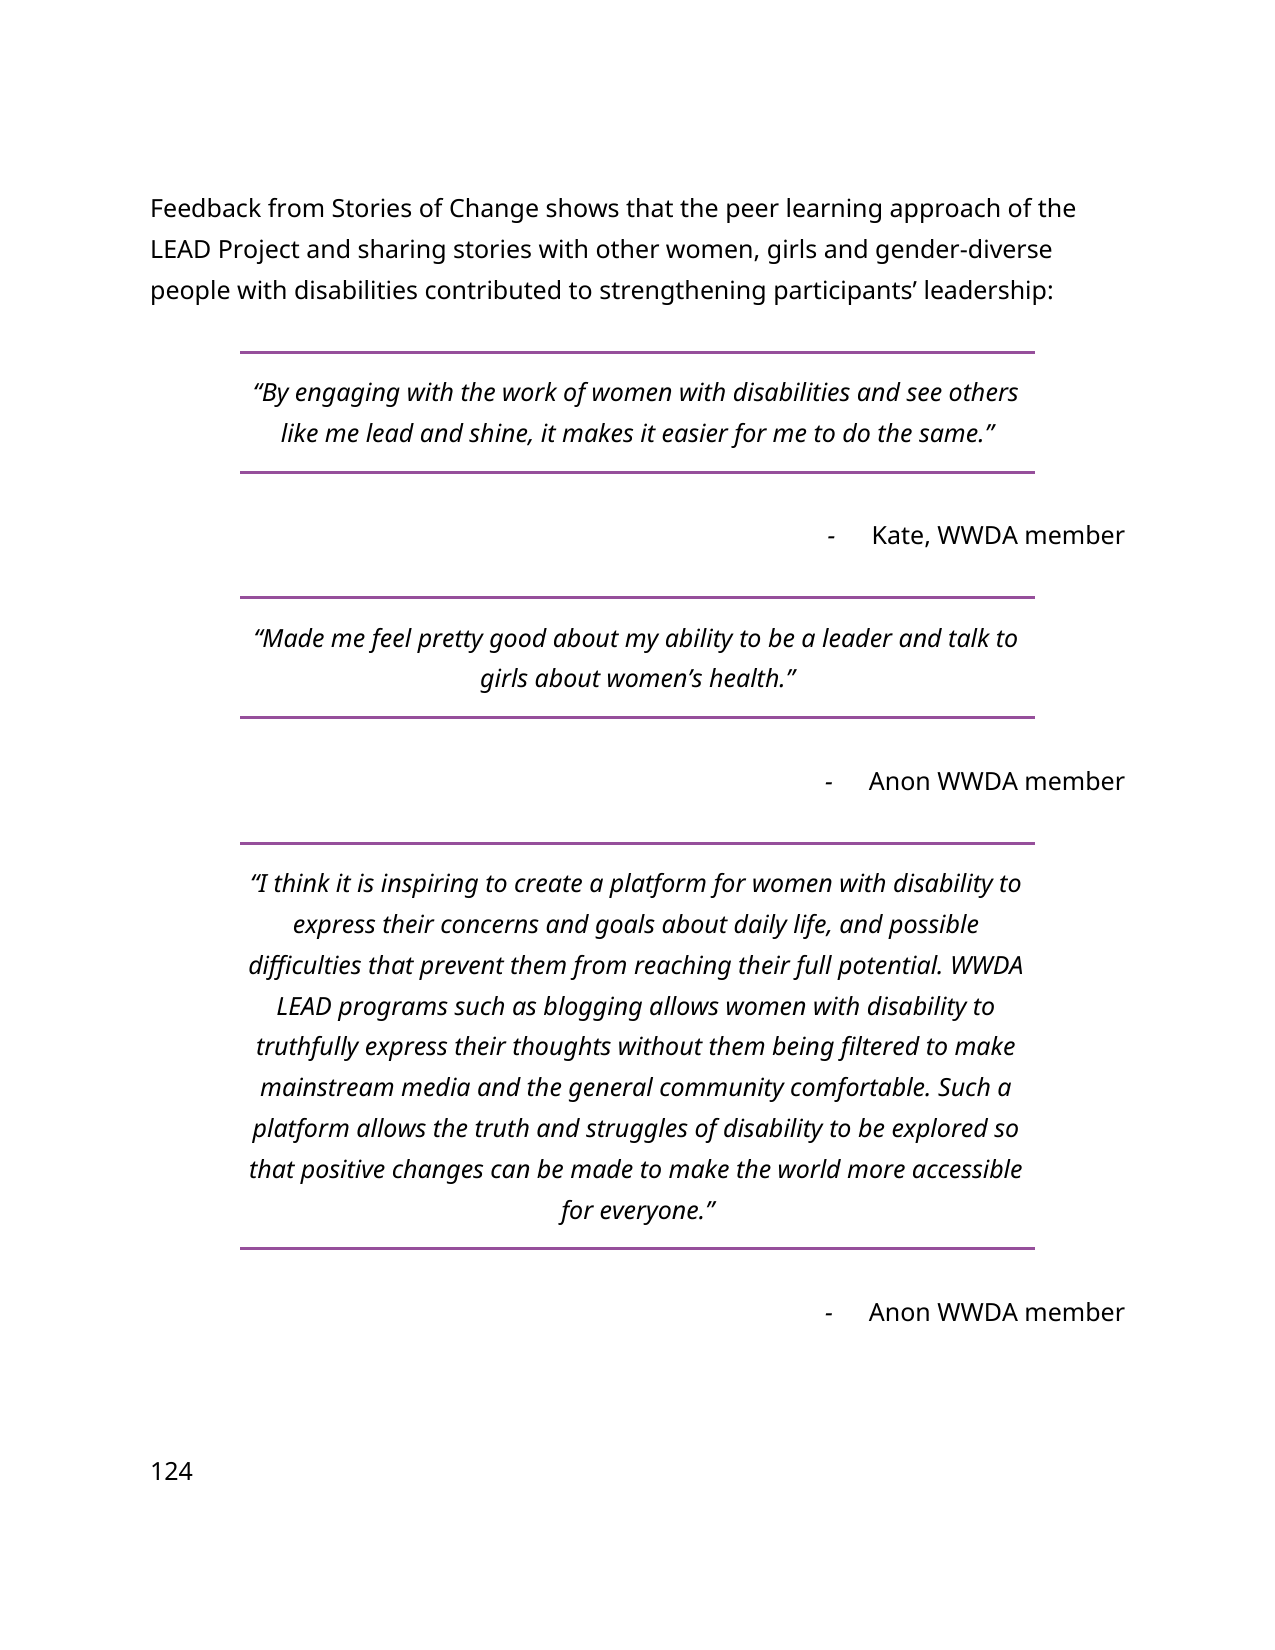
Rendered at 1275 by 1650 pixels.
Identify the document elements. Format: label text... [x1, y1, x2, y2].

list Kate, WWDA member [225, 518, 1125, 552]
text “By engaging with the work of women with disabilities and see others like me lead and shine, it makes it easier for me to do the same.” [240, 354, 1035, 471]
list Anon WWDA member [225, 1294, 1125, 1329]
list Anon WWDA member [225, 763, 1125, 797]
text Feedback from Stories of Change shows that the peer learning approach of the LEAD Project and sharing stories with other women, girls and gender-diverse people with disabilities contributed to strengthening participants’ leadership: [150, 191, 1125, 307]
text “I think it is inspiring to create a platform for women with disability to express their concerns and goals about daily life, and possible difficulties that prevent them from reaching their full potential. WWDA LEAD programs such as blogging allows women with disability to truthfully express their thoughts without them being filtered to make mainstream media and the general community comfortable. Such a platform allows the truth and struggles of disability to be explored so that positive changes can be made to make the world more accessible for everyone.” [240, 845, 1035, 1247]
text “Made me feel pretty good about my ability to be a leader and talk to girls about women’s health.” [240, 599, 1035, 716]
